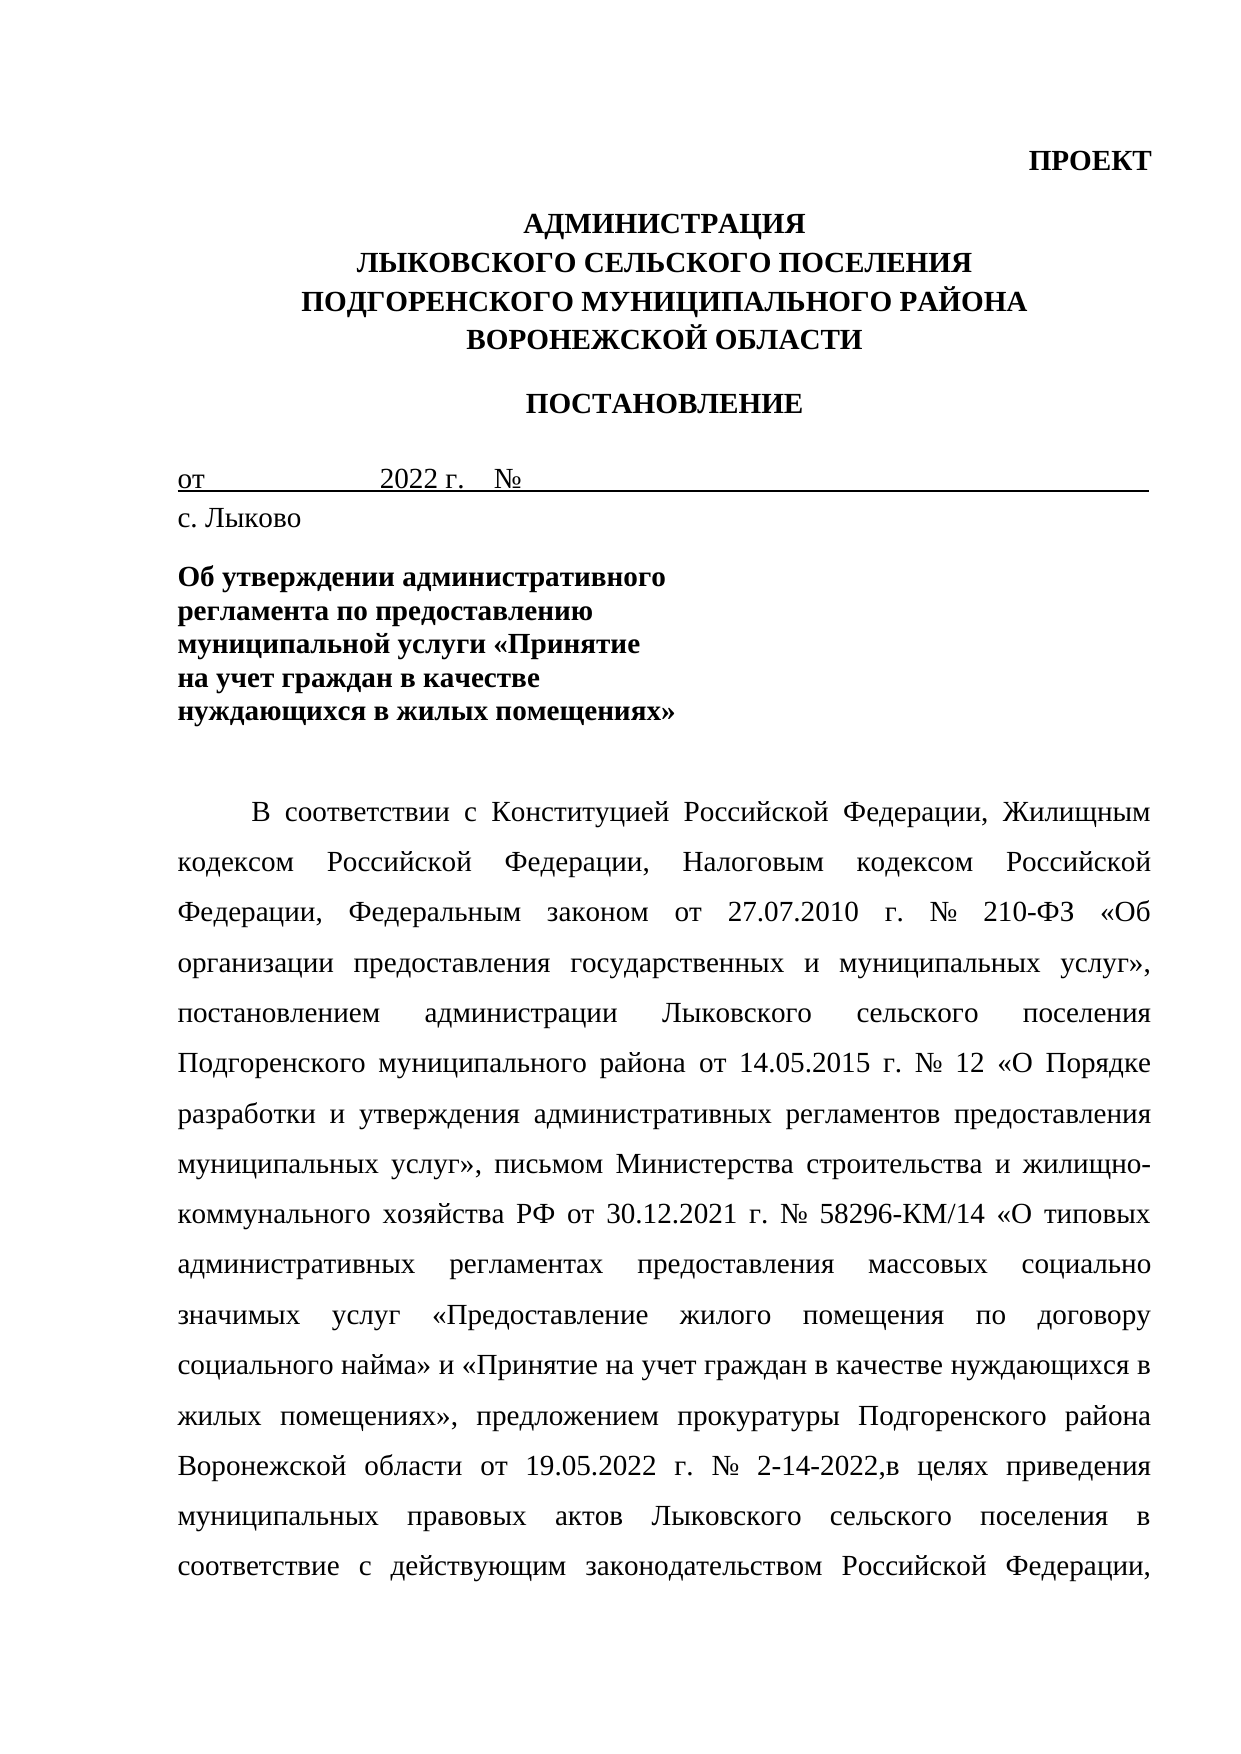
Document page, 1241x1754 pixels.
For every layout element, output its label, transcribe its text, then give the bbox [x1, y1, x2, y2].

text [177, 794, 1152, 1582]
text нуждающихся в жилых помещениях» [177, 693, 1152, 727]
text на учет граждан в качестве [177, 660, 1152, 693]
text от 2022 г. № с. Лыково [177, 461, 1152, 533]
text муниципальной услуги «Принятие [177, 626, 1152, 660]
text АДМИНИСТРАЦИЯ ЛЫКОВСКОГО СЕЛЬСКОГО ПОСЕЛЕНИЯ ПОДГОРЕНСКОГО МУНИЦИПАЛЬНОГО РАЙОНА ВОРОНЕЖСКОЙ ОБЛАСТИ [177, 207, 1152, 356]
text ПОСТАНОВЛЕНИЕ [177, 386, 1152, 419]
text Об утверждении административного [177, 559, 1152, 593]
text регламента по предоставлению [177, 593, 1152, 626]
text ПРОЕКТ [177, 143, 1152, 177]
